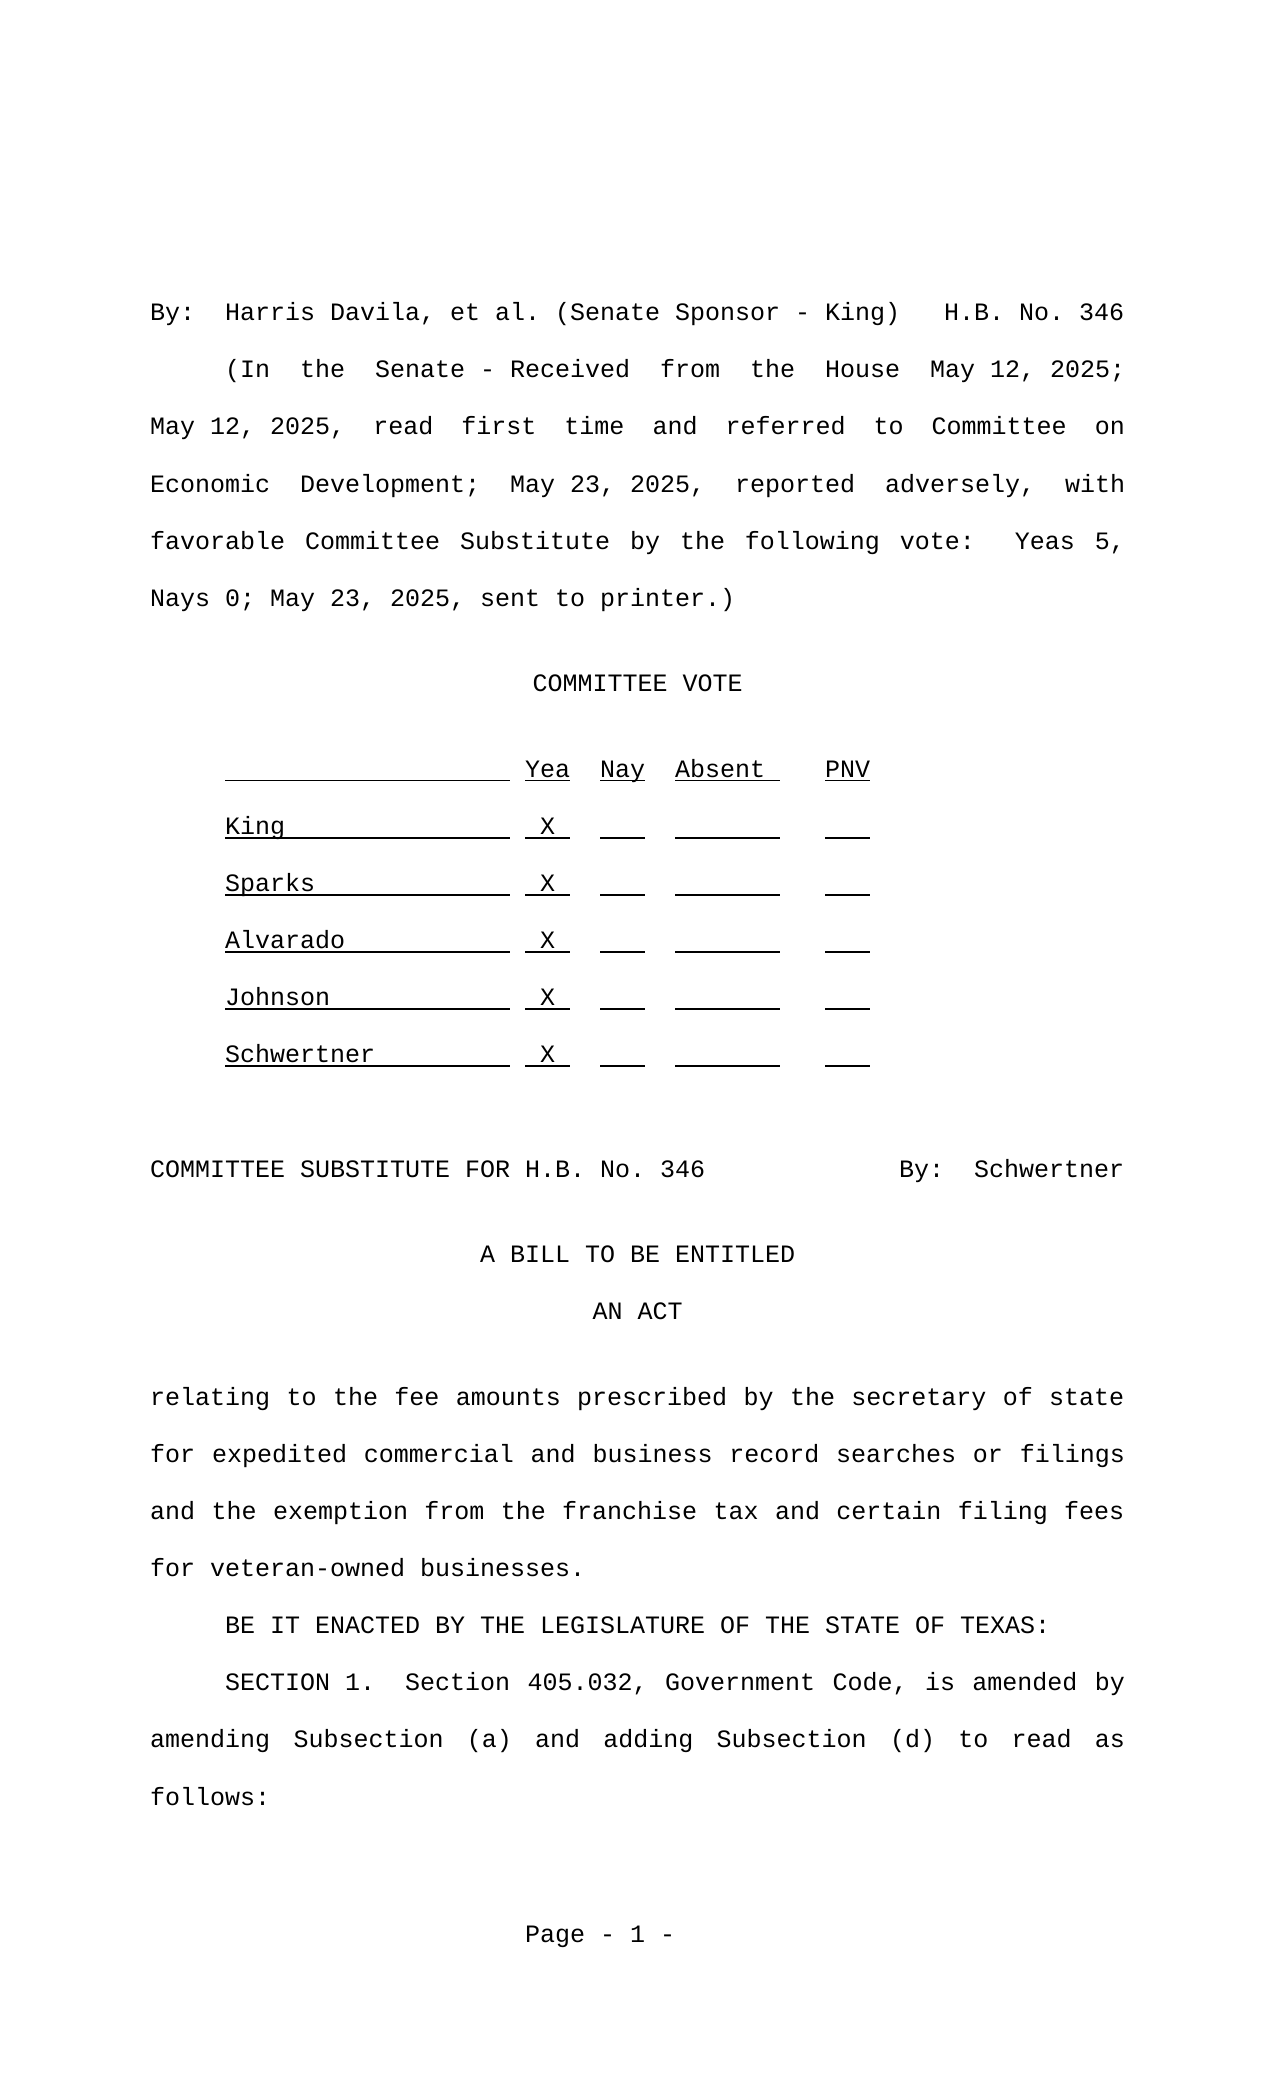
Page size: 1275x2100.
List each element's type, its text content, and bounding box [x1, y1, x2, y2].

text Sparks X [150, 871, 975, 899]
text SECTION 1. Section 405.032, Government Code, is amended by amending Subsection (a) and adding Subsection (d) to read as follows: [150, 1670, 1125, 1812]
text relating to the fee amounts prescribed by the secretary of state for expedited commercial and business record searches or filings and the exemption from the franchise tax and certain filing fees for veteran-owned businesses. [150, 1384, 1125, 1584]
text Alvarado X [150, 928, 975, 956]
text AN ACT [150, 1299, 1125, 1327]
text BE IT ENACTED BY THE LEGISLATURE OF THE STATE OF TEXAS: [150, 1613, 1125, 1641]
text (In the Senate - Received from the House May 12, 2025; May 12, 2025, read first time and referred to Committee on Economic Development; May 23, 2025, reported adversely, with favorable Committee Substitute by the following vote: Yeas 5, Nays 0; May 23, 2025, sent to printer.) [150, 357, 1125, 614]
text By: Harris Davila, et al. (Senate Sponsor - King) H.B. No. 346 [150, 300, 1125, 328]
text Johnson X [150, 985, 975, 1013]
text King X [150, 813, 975, 842]
text COMMITTEE SUBSTITUTE FOR H.B. No. 346 By: Schwertner [150, 1156, 1125, 1184]
text COMMITTEE VOTE [150, 671, 1125, 699]
text A BILL TO BE ENTITLED [150, 1242, 1125, 1270]
text Schwertner X [150, 1042, 975, 1070]
text Yea Nay Absent PNV [150, 756, 975, 785]
